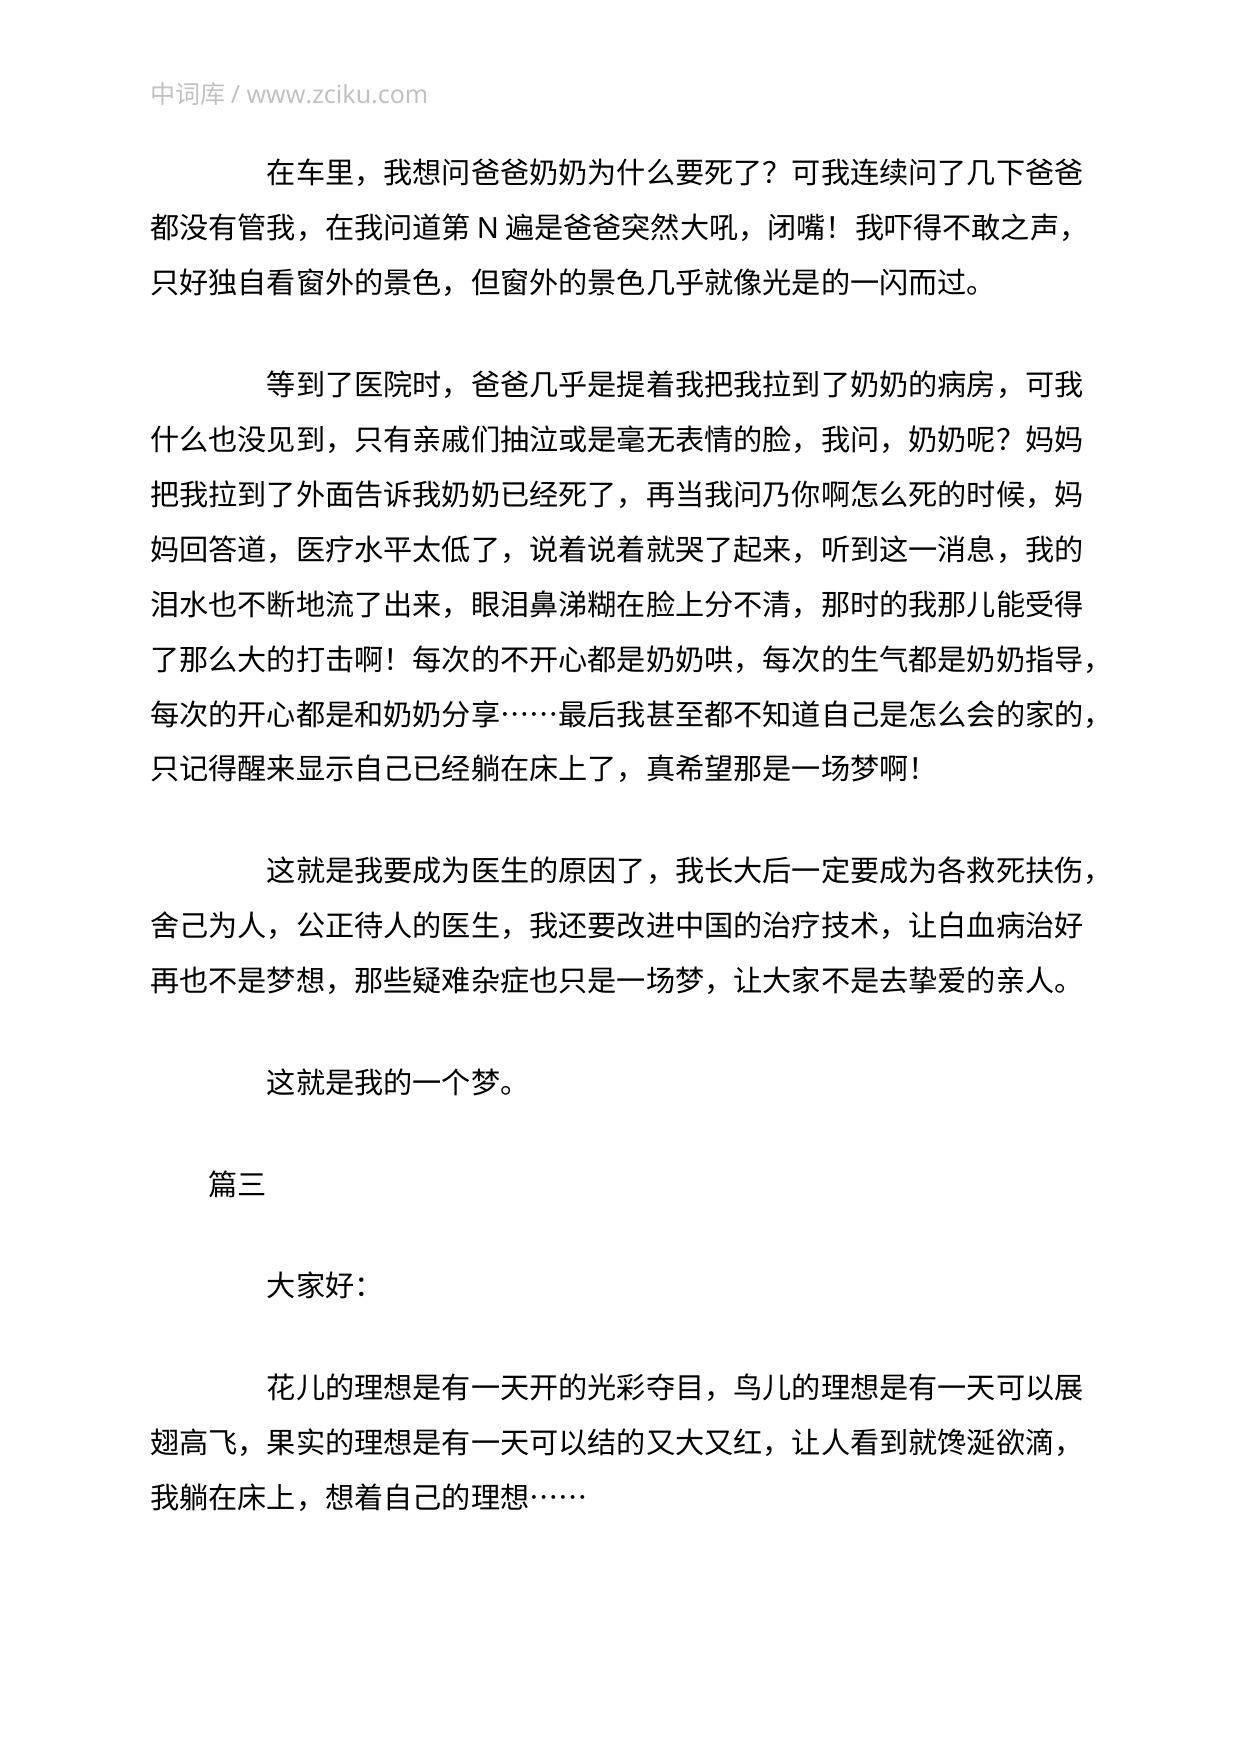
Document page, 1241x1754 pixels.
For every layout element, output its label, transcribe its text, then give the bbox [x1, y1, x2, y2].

text 花儿的理想是有一天开的光彩夺目，鸟儿的理想是有一天可以展翅高飞，果实的理想是有一天可以结的又大又红，让人看到就馋涎欲滴，我躺在床上，想着自己的理想…… [150, 1364, 1090, 1517]
text 在车里，我想问爸爸奶奶为什么要死了？可我连续问了几下爸爸都没有管我，在我问道第N遍是爸爸突然大吼，闭嘴！我吓得不敢之声，只好独自看窗外的景色，但窗外的景色几乎就像光是的一闪而过。 [150, 150, 1090, 302]
text 大家好： [150, 1263, 1090, 1305]
text 篇三 [150, 1161, 1090, 1203]
text 等到了医院时，爸爸几乎是提着我把我拉到了奶奶的病房，可我什么也没见到，只有亲戚们抽泣或是毫无表情的脸，我问，奶奶呢？妈妈把我拉到了外面告诉我奶奶已经死了，再当我问乃你啊怎么死的时候，妈妈回答道，医疗水平太低了，说着说着就哭了起来，听到这一消息，我的泪水也不断地流了出来，眼泪鼻涕糊在脸上分不清，那时的我那儿能受得了那么大的打击啊！每次的不开心都是奶奶哄，每次的生气都是奶奶指导，每次的开心都是和奶奶分享……最后我甚至都不知道自己是怎么会的家的，只记得醒来显示自己已经躺在床上了，真希望那是一场梦啊！ [150, 362, 1090, 788]
text 这就是我要成为医生的原因了，我长大后一定要成为各救死扶伤，舍己为人，公正待人的医生，我还要改进中国的治疗技术，让白血病治好再也不是梦想，那些疑难杂症也只是一场梦，让大家不是去挚爱的亲人。 [150, 848, 1090, 1000]
text 这就是我的一个梦。 [150, 1059, 1090, 1102]
